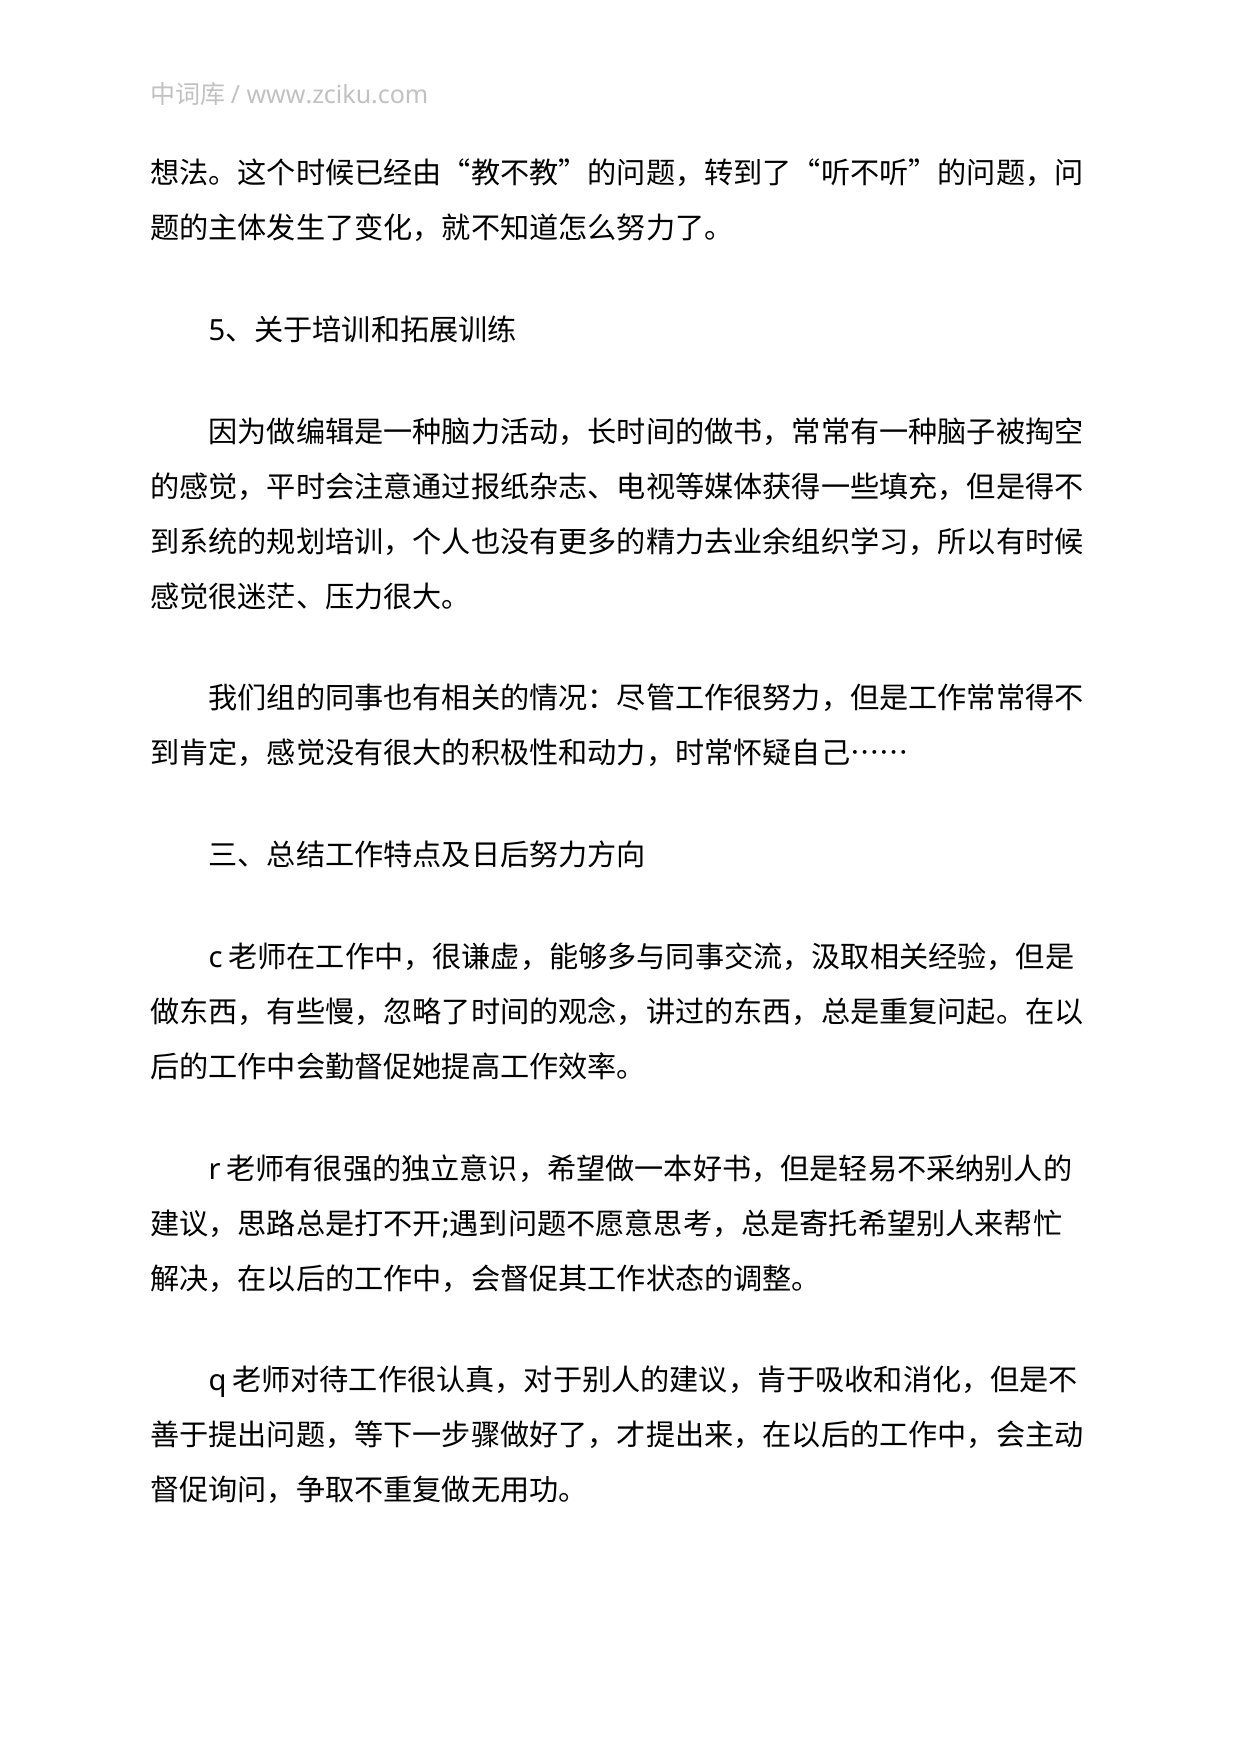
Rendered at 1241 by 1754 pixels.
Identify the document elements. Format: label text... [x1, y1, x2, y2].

text 因为做编辑是一种脑力活动，长时间的做书，常常有一种脑子被掏空的感觉，平时会注意通过报纸杂志、电视等媒体获得一些填充，但是得不到系统的规划培训，个人也没有更多的精力去业余组织学习，所以有时候感觉很迷茫、压力很大。 [150, 409, 1090, 616]
text c老师在工作中，很谦虚，能够多与同事交流，汲取相关经验，但是做东西，有些慢，忽略了时间的观念，讲过的东西，总是重复问起。在以后的工作中会勤督促她提高工作效率。 [150, 933, 1090, 1086]
text 5、关于培训和拓展训练 [150, 307, 1090, 349]
text q老师对待工作很认真，对于别人的建议，肯于吸收和消化，但是不善于提出问题，等下一步骤做好了，才提出来，在以后的工作中，会主动督促询问，争取不重复做无用功。 [150, 1357, 1090, 1509]
text r老师有很强的独立意识，希望做一本好书，但是轻易不采纳别人的建议，思路总是打不开;遇到问题不愿意思考，总是寄托希望别人来帮忙解决，在以后的工作中，会督促其工作状态的调整。 [150, 1145, 1090, 1297]
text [150, 150, 1090, 247]
text 我们组的同事也有相关的情况：尽管工作很努力，但是工作常常得不到肯定，感觉没有很大的积极性和动力，时常怀疑自己…… [150, 675, 1090, 772]
text 三、总结工作特点及日后努力方向 [150, 832, 1090, 874]
